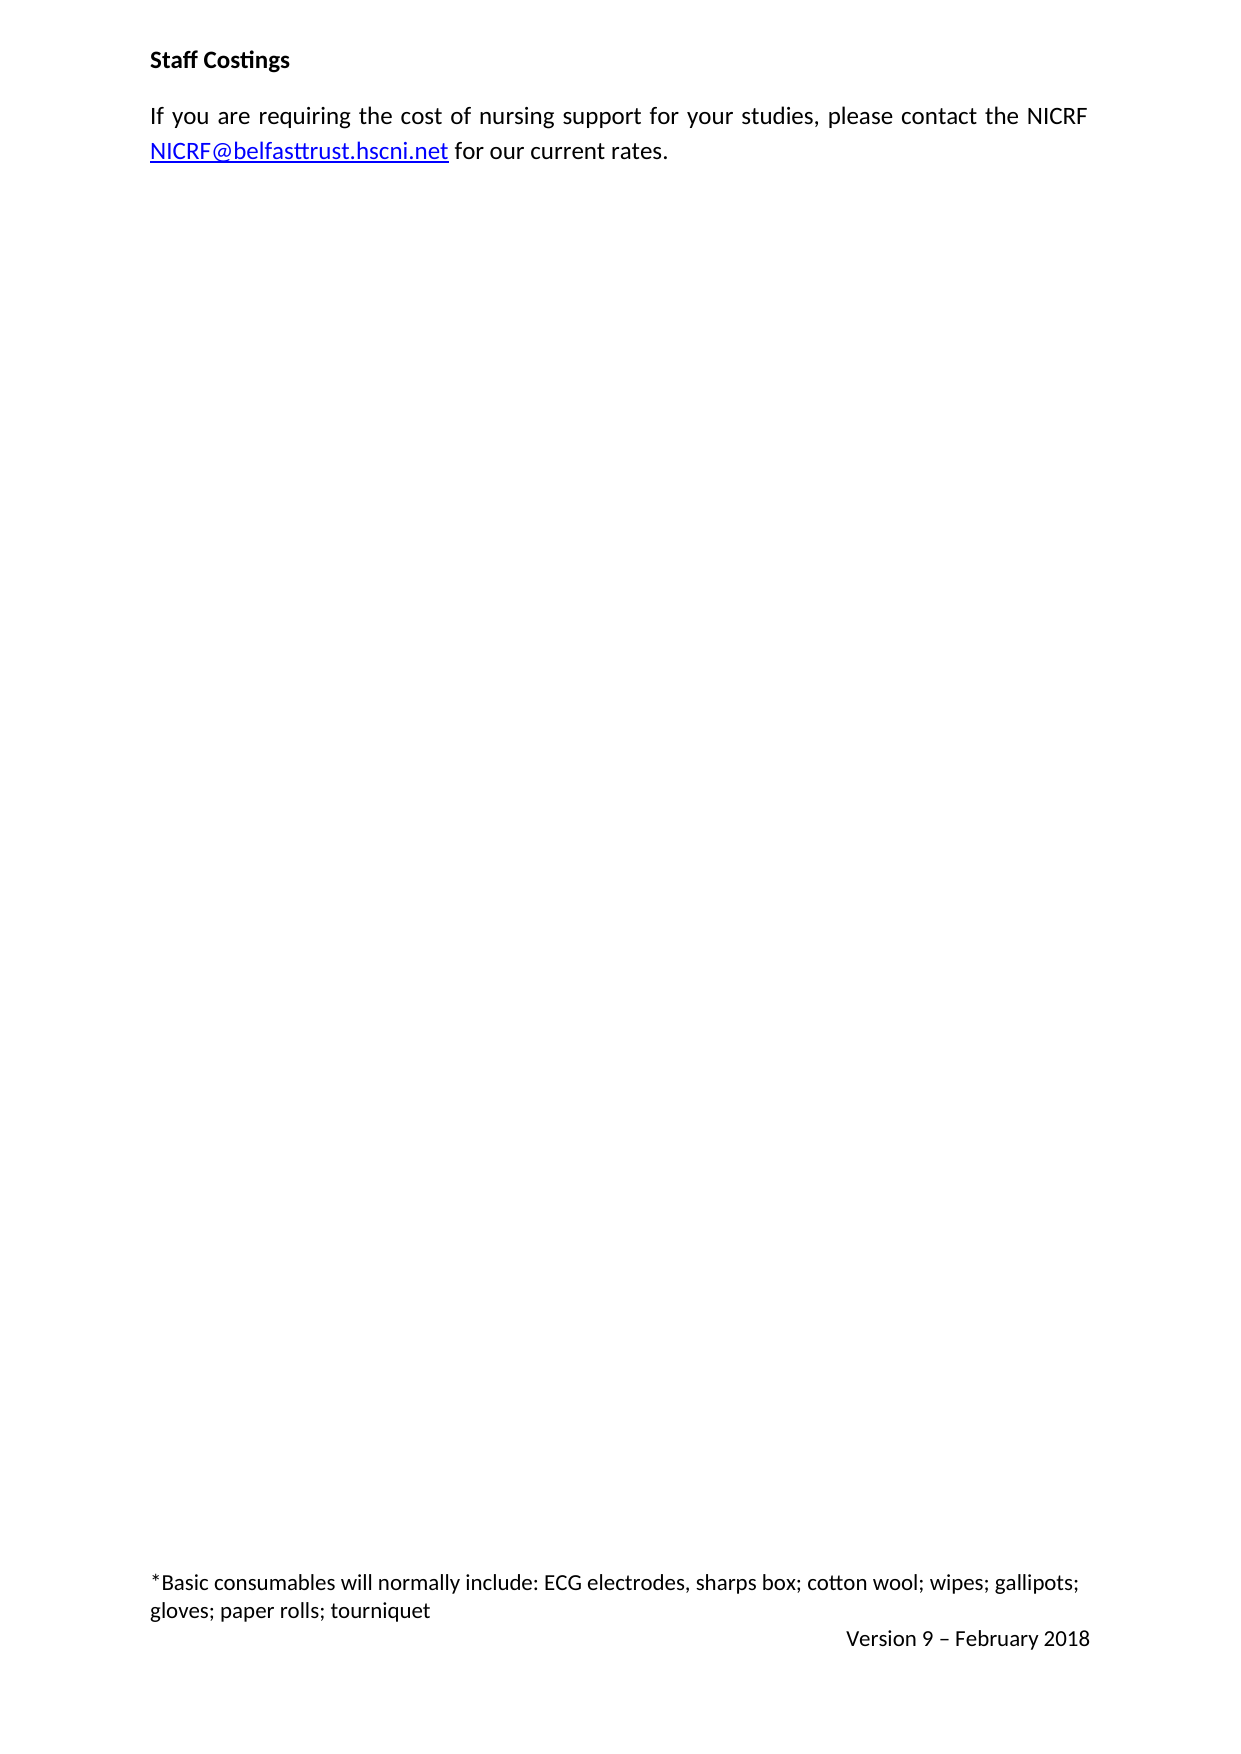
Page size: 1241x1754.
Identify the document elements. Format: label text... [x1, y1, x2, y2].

text Staff Costings [150, 44, 1090, 75]
text If you are requiring the cost of nursing support for your studies, please contact the NICRF NICRF@belfasttrust.hscni.net for our current rates. [150, 100, 1090, 166]
